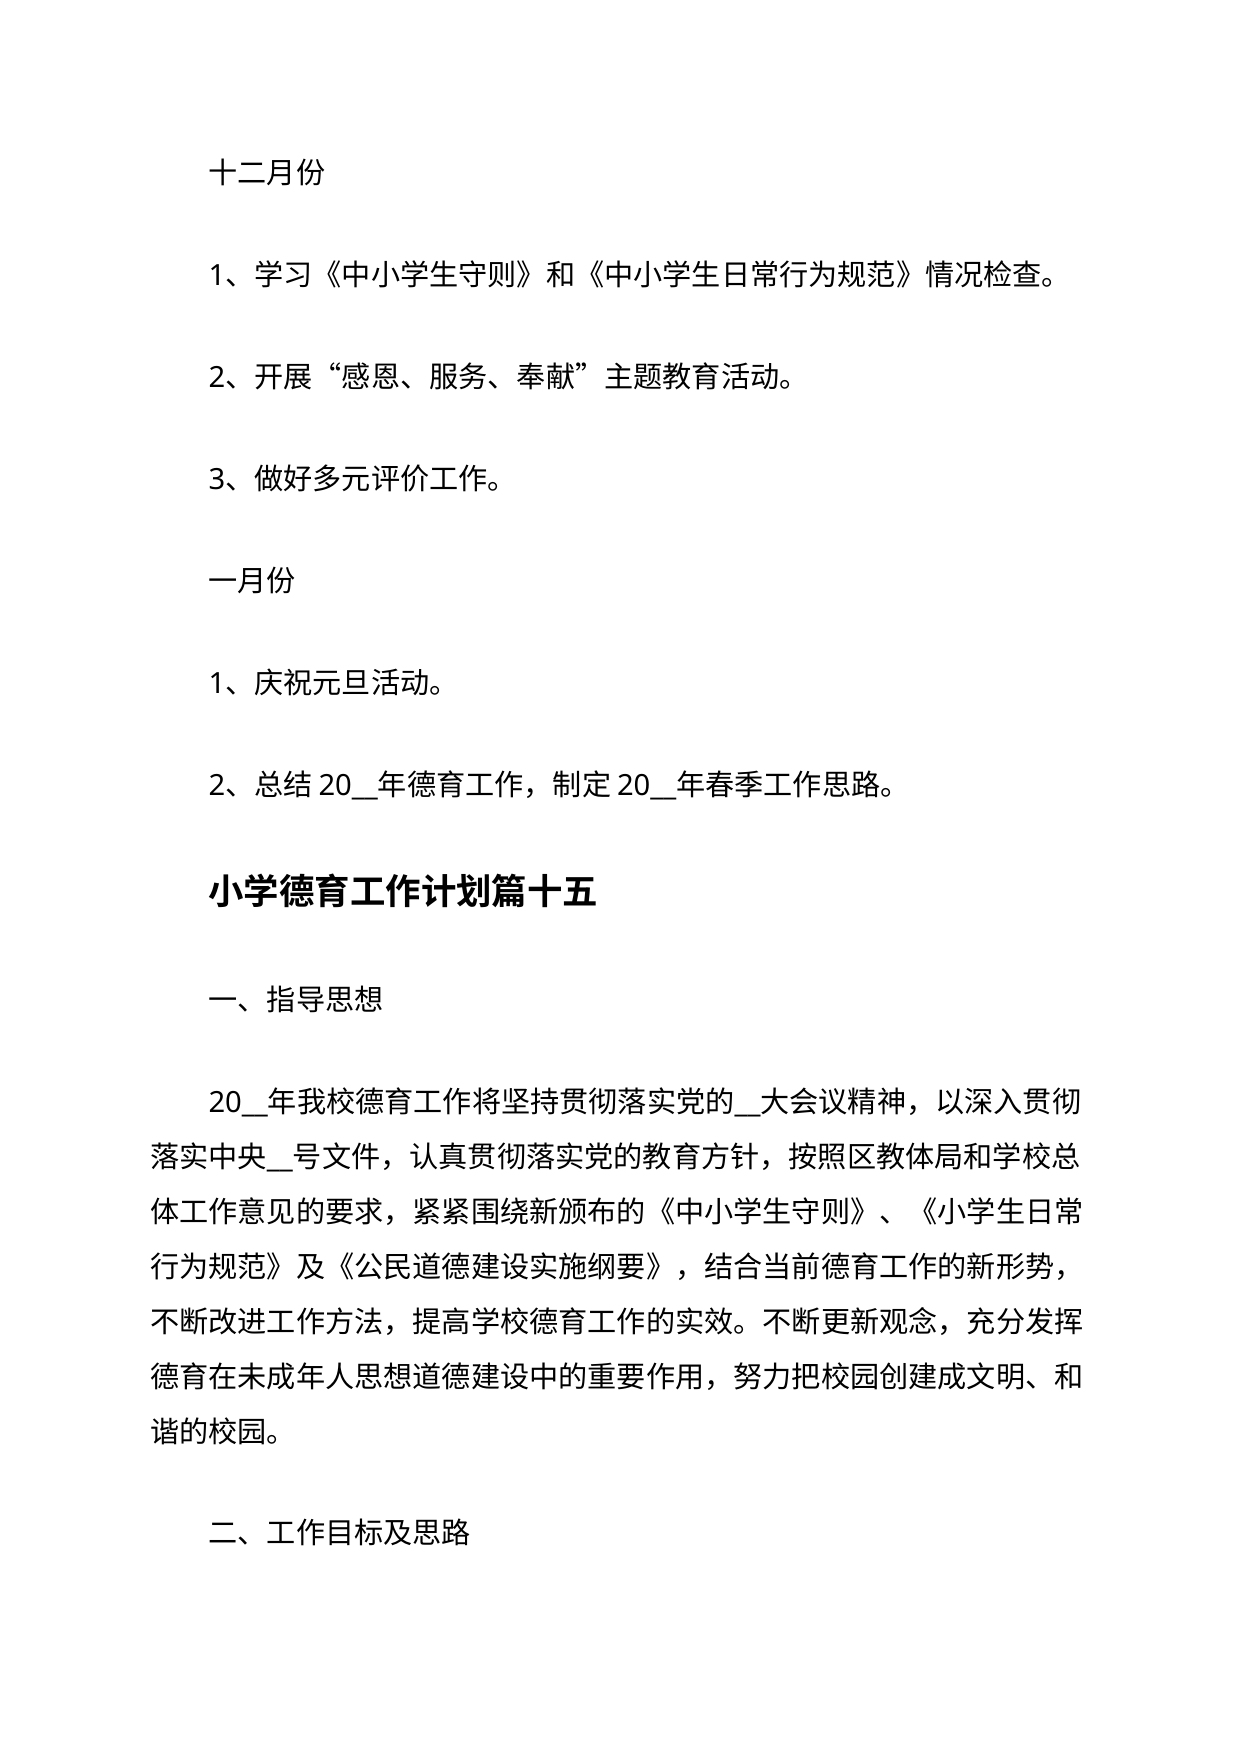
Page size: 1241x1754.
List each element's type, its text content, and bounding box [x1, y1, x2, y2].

text 二、工作目标及思路 [150, 1510, 1090, 1552]
text 20__年我校德育工作将坚持贯彻落实党的__大会议精神，以深入贯彻落实中央__号文件，认真贯彻落实党的教育方针，按照区教体局和学校总体工作意见的要求，紧紧围绕新颁布的《中小学生守则》、《小学生日常行为规范》及《公民道德建设实施纲要》，结合当前德育工作的新形势，不断改进工作方法，提高学校德育工作的实效。不断更新观念，充分发挥德育在未成年人思想道德建设中的重要作用，努力把校园创建成文明、和谐的校园。 [150, 1079, 1090, 1451]
text 1、庆祝元旦活动。 [150, 659, 1090, 702]
text 2、总结20__年德育工作，制定20__年春季工作思路。 [150, 761, 1090, 804]
text 3、做好多元评价工作。 [150, 456, 1090, 498]
text 1、学习《中小学生守则》和《中小学生日常行为规范》情况检查。 [150, 252, 1090, 294]
text 2、开展“感恩、服务、奉献”主题教育活动。 [150, 354, 1090, 396]
text 十二月份 [150, 150, 1090, 192]
text 一、指导思想 [150, 977, 1090, 1019]
text 小学德育工作计划篇十五 [150, 863, 1090, 915]
text 一月份 [150, 558, 1090, 600]
